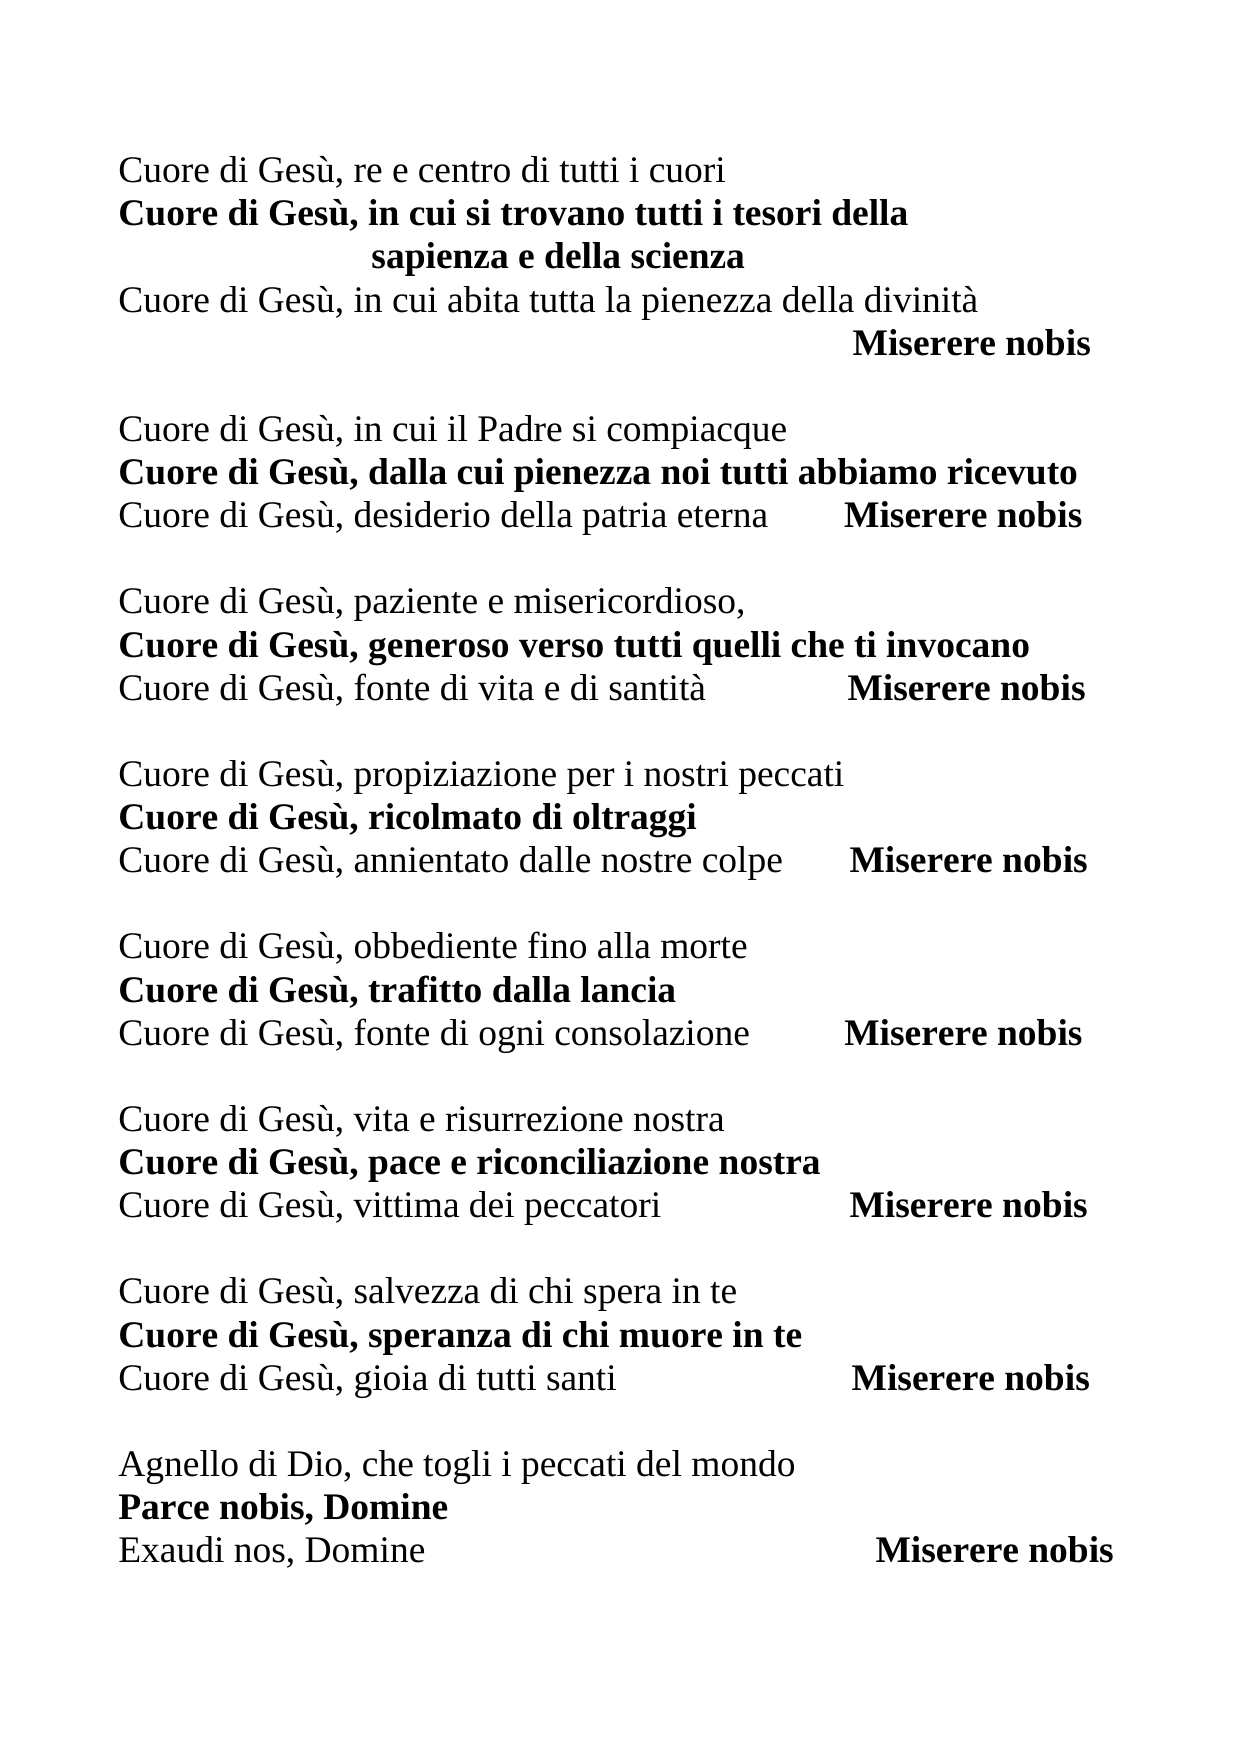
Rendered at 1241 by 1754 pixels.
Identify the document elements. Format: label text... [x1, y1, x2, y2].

text Cuore di Gesù, annientato dalle nostre colpe Miserere nobis [118, 838, 1091, 881]
text Cuore di Gesù, in cui abita tutta la pienezza della divinità [118, 277, 1091, 320]
text Parce nobis, Domine [118, 1484, 1122, 1528]
text Cuore di Gesù, fonte di ogni consolazione Miserere nobis [118, 1010, 1091, 1053]
text Cuore di Gesù, fonte di vita e di santità Miserere nobis [118, 665, 1091, 708]
text Cuore di Gesù, pace e riconciliazione nostra [118, 1139, 1091, 1183]
text Cuore di Gesù, obbediente fino alla morte [118, 924, 1091, 967]
text Cuore di Gesù, salvezza di chi spera in te [118, 1269, 1091, 1312]
text Cuore di Gesù, generoso verso tutti quelli che ti invocano [118, 622, 1091, 665]
text Cuore di Gesù, trafitto dalla lancia [118, 967, 1091, 1010]
text Cuore di Gesù, vita e risurrezione nostra [118, 1096, 1091, 1139]
text Cuore di Gesù, dalla cui pienezza noi tutti abbiamo ricevuto [118, 449, 1091, 493]
text Cuore di Gesù, in cui si trovano tutti i tesori della [118, 191, 1091, 234]
text Cuore di Gesù, paziente e misericordioso, [118, 579, 1091, 622]
text Cuore di Gesù, vittima dei peccatori Miserere nobis [118, 1183, 1091, 1226]
text Cuore di Gesù, propiziazione per i nostri peccati [118, 751, 1091, 794]
text Cuore di Gesù, re e centro di tutti i cuori [118, 148, 1091, 191]
text Miserere nobis [118, 320, 1091, 363]
text Cuore di Gesù, desiderio della patria eterna Miserere nobis [118, 493, 1091, 536]
text Cuore di Gesù, in cui il Padre si compiacque [118, 406, 1091, 449]
text Cuore di Gesù, ricolmato di oltraggi [118, 794, 1091, 838]
text sapienza e della scienza [118, 234, 1091, 277]
text Agnello di Dio, che togli i peccati del mondo [118, 1441, 1122, 1484]
text Cuore di Gesù, gioia di tutti santi Miserere nobis [118, 1355, 1091, 1398]
text Exaudi nos, Domine Miserere nobis [118, 1528, 1122, 1571]
text Cuore di Gesù, speranza di chi muore in te [118, 1312, 1091, 1355]
